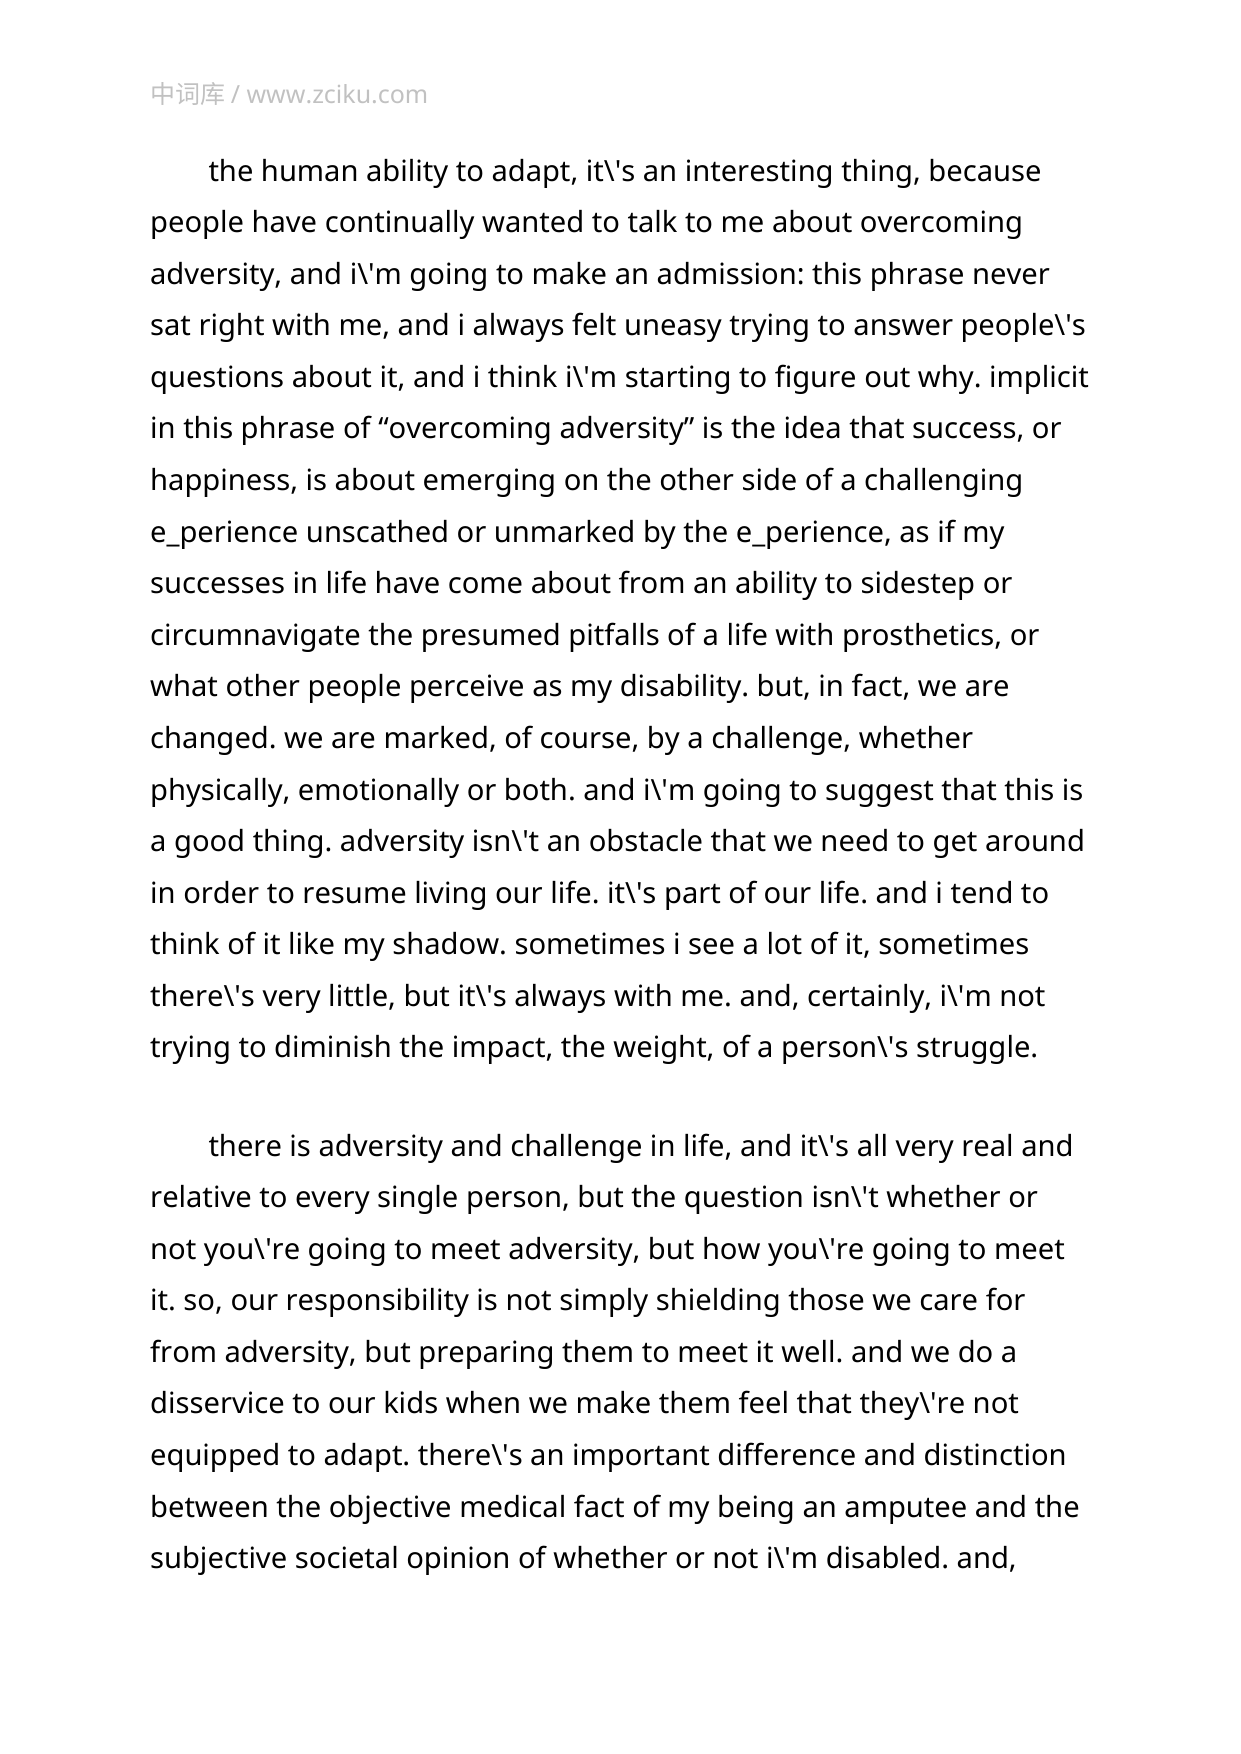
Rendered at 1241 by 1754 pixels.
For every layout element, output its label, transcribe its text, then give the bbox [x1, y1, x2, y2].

text the human ability to adapt, it\'s an interesting thing, because people have continually wanted to talk to me about overcoming adversity, and i\'m going to make an admission: this phrase never sat right with me, and i always felt uneasy trying to answer people\'s questions about it, and i think i\'m starting to figure out why. implicit in this phrase of “overcoming adversity” is the idea that success, or happiness, is about emerging on the other side of a challenging e_perience unscathed or unmarked by the e_perience, as if my successes in life have come about from an ability to sidestep or circumnavigate the presumed pitfalls of a life with prosthetics, or what other people perceive as my disability. but, in fact, we are changed. we are marked, of course, by a challenge, whether physically, emotionally or both. and i\'m going to suggest that this is a good thing. adversity isn\'t an obstacle that we need to get around in order to resume living our life. it\'s part of our life. and i tend to think of it like my shadow. sometimes i see a lot of it, sometimes there\'s very little, but it\'s always with me. and, certainly, i\'m not trying to diminish the impact, the weight, of a person\'s struggle. [150, 150, 1090, 1066]
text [150, 1125, 1090, 1577]
